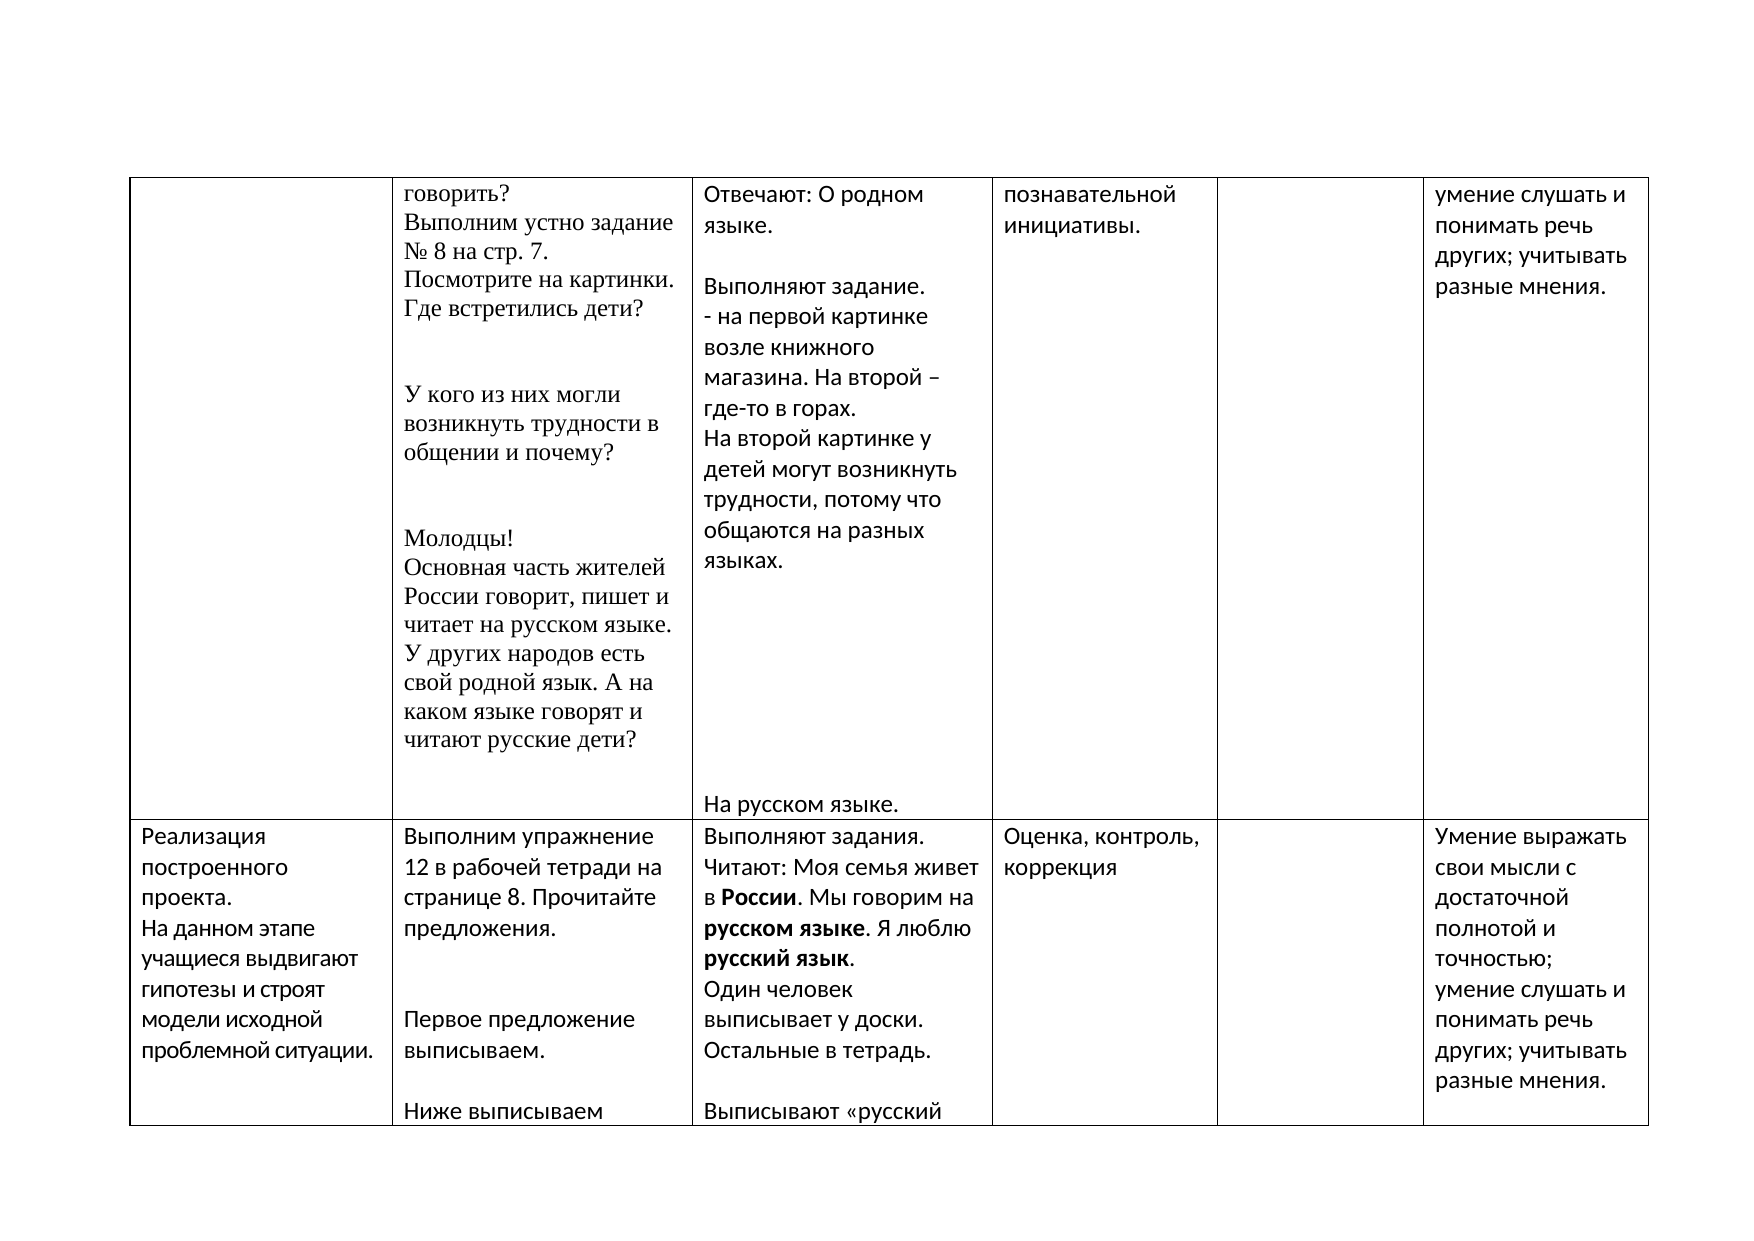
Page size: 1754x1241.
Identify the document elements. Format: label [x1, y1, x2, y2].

table_cell [1424, 178, 1648, 819]
table_cell [393, 178, 692, 819]
table_cell [131, 820, 392, 1125]
table_cell [1218, 178, 1423, 819]
table_cell [993, 178, 1217, 819]
table_cell [131, 178, 392, 819]
table_cell [393, 820, 692, 1125]
table_cell [1424, 820, 1648, 1125]
table_cell [1218, 820, 1423, 1125]
table_cell [693, 820, 992, 1125]
table_cell [693, 178, 992, 819]
table_cell [993, 820, 1217, 1125]
